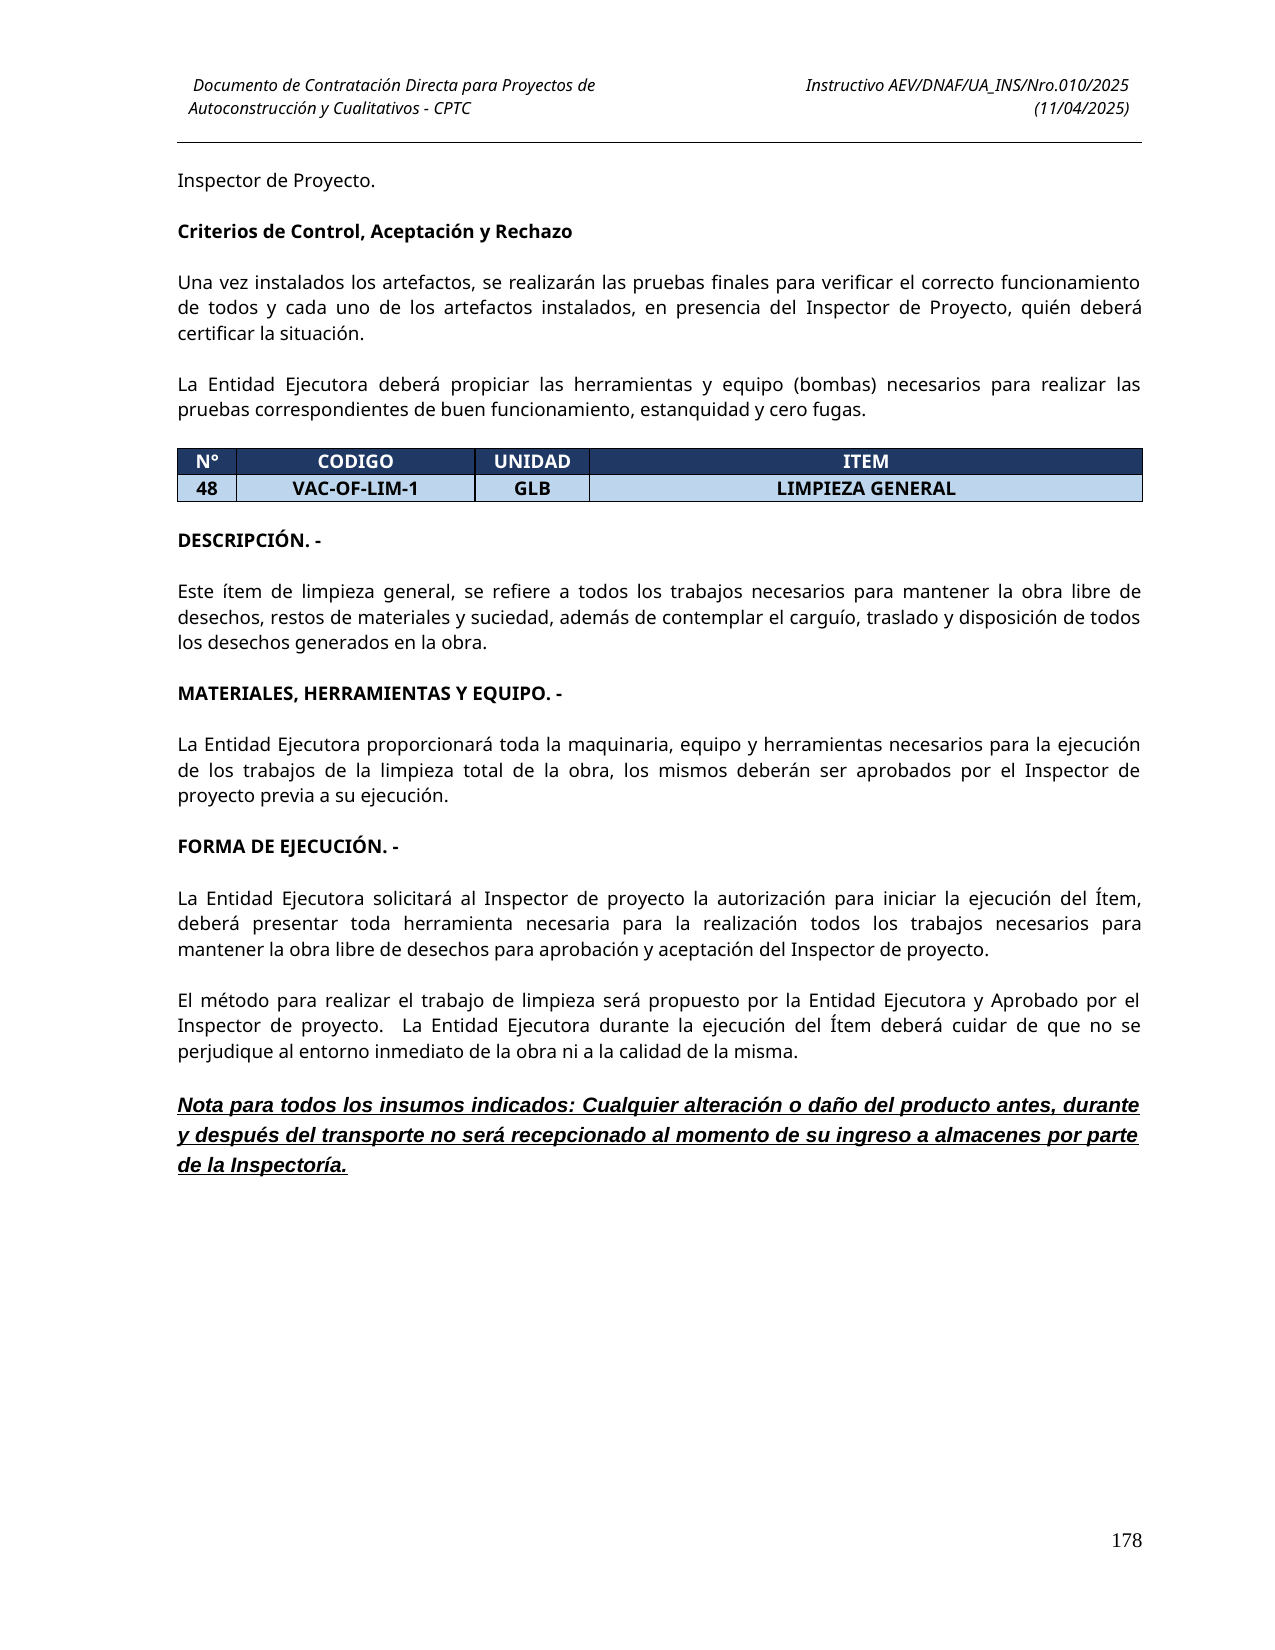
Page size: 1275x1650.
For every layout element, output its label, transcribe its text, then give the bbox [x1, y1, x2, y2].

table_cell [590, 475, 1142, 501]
text DESCRIPCIÓN. - [177, 527, 1142, 553]
text MATERIALES, HERRAMIENTAS Y EQUIPO. - [177, 681, 1142, 706]
text Nota para todos los insumos indicados: Cualquier alteración o daño del producto antes, durante y después del transporte no será recepcionado al momento de su ingreso a almacenes por parte de la Inspectoría. [177, 1093, 1142, 1177]
text Este ítem de limpieza general, se refiere a todos los trabajos necesarios para mantener la obra libre de desechos, restos de materiales y suciedad, además de contemplar el carguío, traslado y disposición de todos los desechos generados en la obra. [177, 578, 1142, 655]
text La Entidad Ejecutora proporcionará toda la maquinaria, equipo y herramientas necesarios para la ejecución de los trabajos de la limpieza total de la obra, los mismos deberán ser aprobados por el Inspector de proyecto previa a su ejecución. [177, 732, 1142, 808]
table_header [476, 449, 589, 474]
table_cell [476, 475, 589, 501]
text La Entidad Ejecutora deberá propiciar las herramientas y equipo (bombas) necesarios para realizar las pruebas correspondientes de buen funcionamiento, estanquidad y cero fugas. [177, 371, 1142, 422]
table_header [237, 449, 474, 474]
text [177, 167, 1142, 193]
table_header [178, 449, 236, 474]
text La Entidad Ejecutora solicitará al Inspector de proyecto la autorización para iniciar la ejecución del Ítem, deberá presentar toda herramienta necesaria para la realización todos los trabajos necesarios para mantener la obra libre de desechos para aprobación y aceptación del Inspector de proyecto. [177, 885, 1142, 961]
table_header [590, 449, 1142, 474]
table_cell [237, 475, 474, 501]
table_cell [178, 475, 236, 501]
text FORMA DE EJECUCIÓN. - [177, 834, 1142, 859]
text El método para realizar el trabajo de limpieza será propuesto por la Entidad Ejecutora y Aprobado por el Inspector de proyecto. La Entidad Ejecutora durante la ejecución del Ítem deberá cuidar de que no se perjudique al entorno inmediato de la obra ni a la calidad de la misma. [177, 987, 1142, 1063]
text Una vez instalados los artefactos, se realizarán las pruebas finales para verificar el correcto funcionamiento de todos y cada uno de los artefactos instalados, en presencia del Inspector de Proyecto, quién deberá certificar la situación. [177, 269, 1142, 346]
text Criterios de Control, Aceptación y Rechazo [177, 218, 1142, 244]
